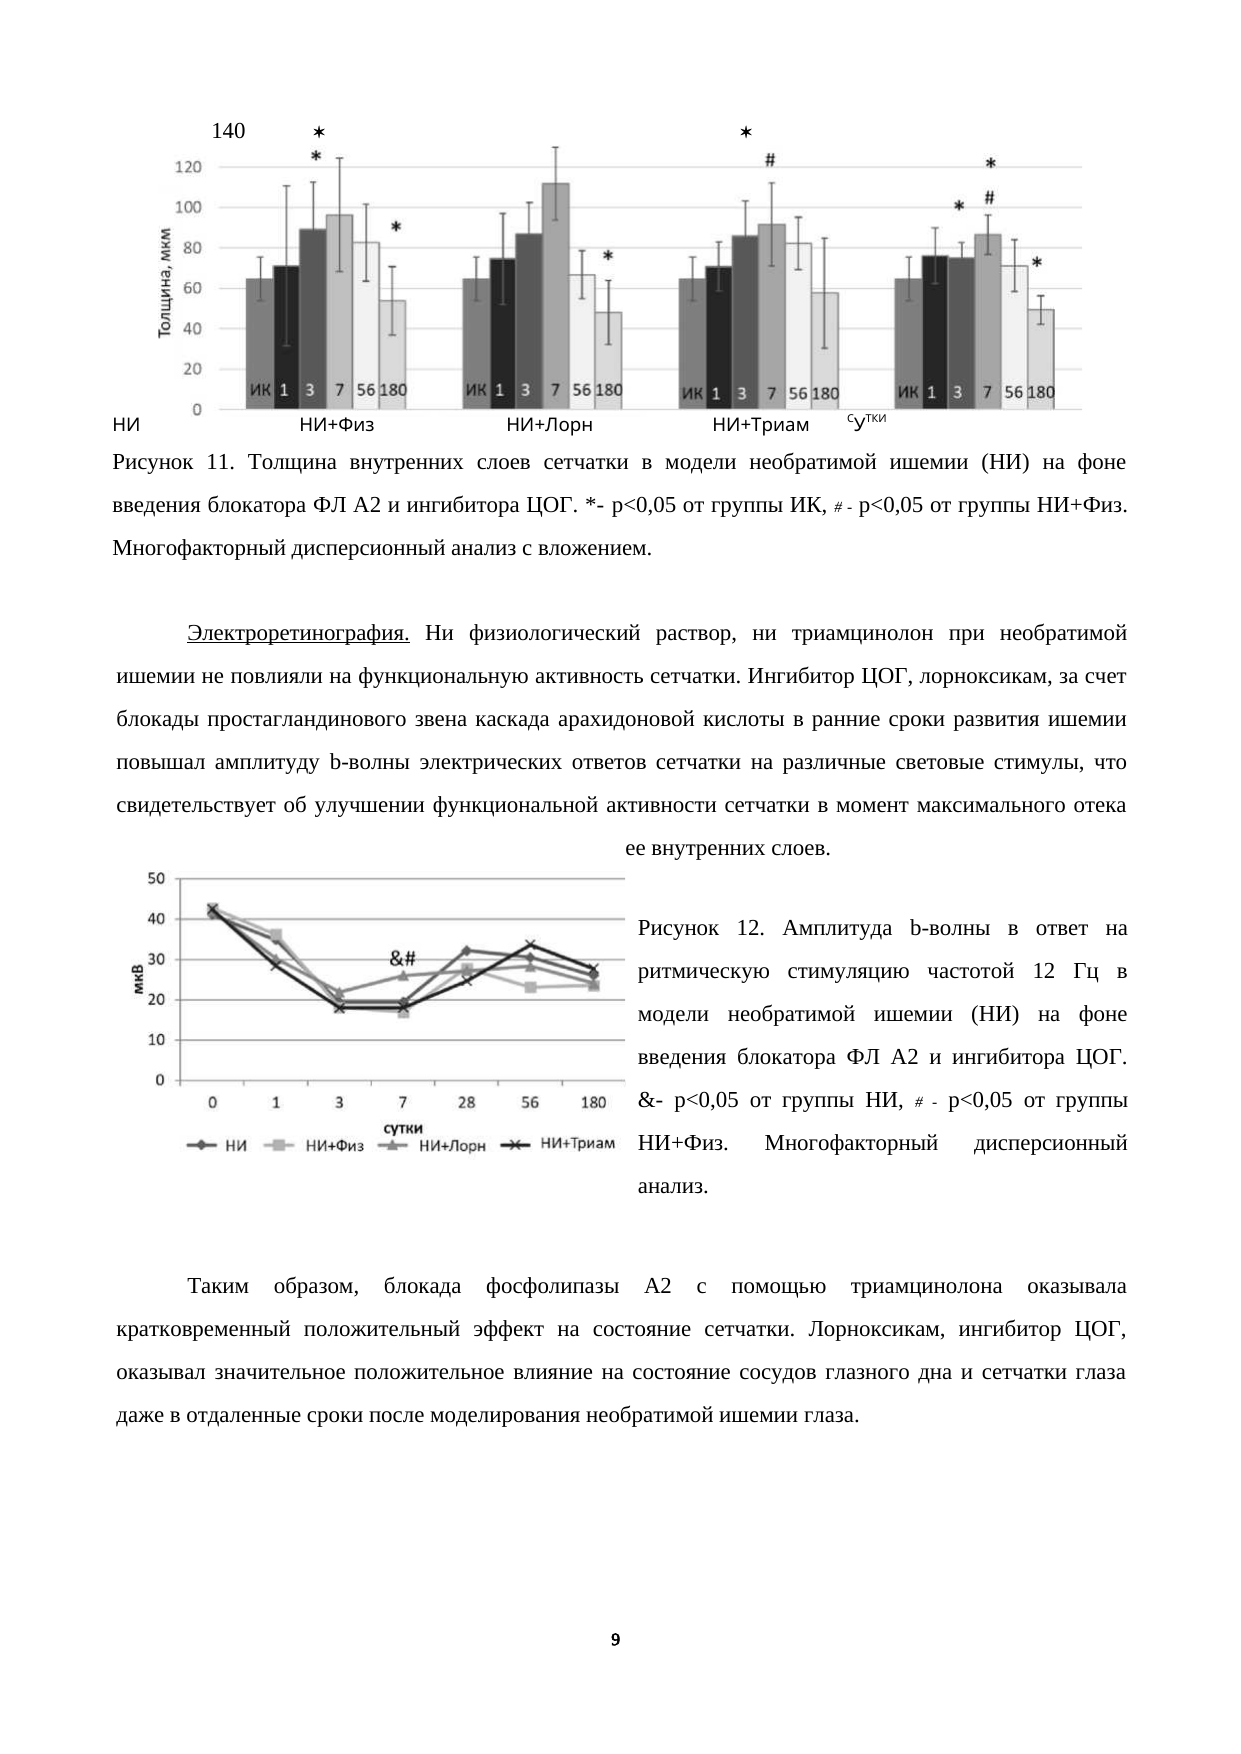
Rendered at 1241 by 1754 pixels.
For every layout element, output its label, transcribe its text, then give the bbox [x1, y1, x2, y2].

picture [158, 145, 1083, 417]
text НИ НИ+Физ НИ+Лорн НИ+Триам СУТКИ [112, 416, 1128, 435]
picture [123, 862, 626, 1174]
text Таким образом, блокада фосфолипазы А2 с помощью триамцинолона оказывала кратковременный положительный эффект на состояние сетчатки. Лорноксикам, ингибитор ЦОГ, оказывал значительное положительное влияние на состояние сосудов глазного дна и сетчатки глаза даже в отдаленные сроки после моделирования необратимой ишемии глаза. [116, 1259, 1128, 1431]
text Рисунок 11. Толщина внутренних слоев сетчатки в модели необратимой ишемии (НИ) на фоне введения блокатора ФЛ А2 и ингибитора ЦОГ. *- p<0,05 от группы ИК, # - p<0,05 от группы НИ+Физ. Многофакторный дисперсионный анализ с вложением. [112, 435, 1128, 564]
text Электроретинография. Ни физиологический раствор, ни триамцинолон при необратимой ишемии не повлияли на функциональную активность сетчатки. Ингибитор ЦОГ, лорноксикам, за счет блокады простагландинового звена каскада арахидоновой кислоты в ранние сроки развития ишемии повышал амплитуду b-волны электрических ответов сетчатки на различные световые стимулы, что свидетельствует об улучшении функциональной активности сетчатки в момент максимального отека ее внутренних слоев. [116, 606, 1128, 864]
